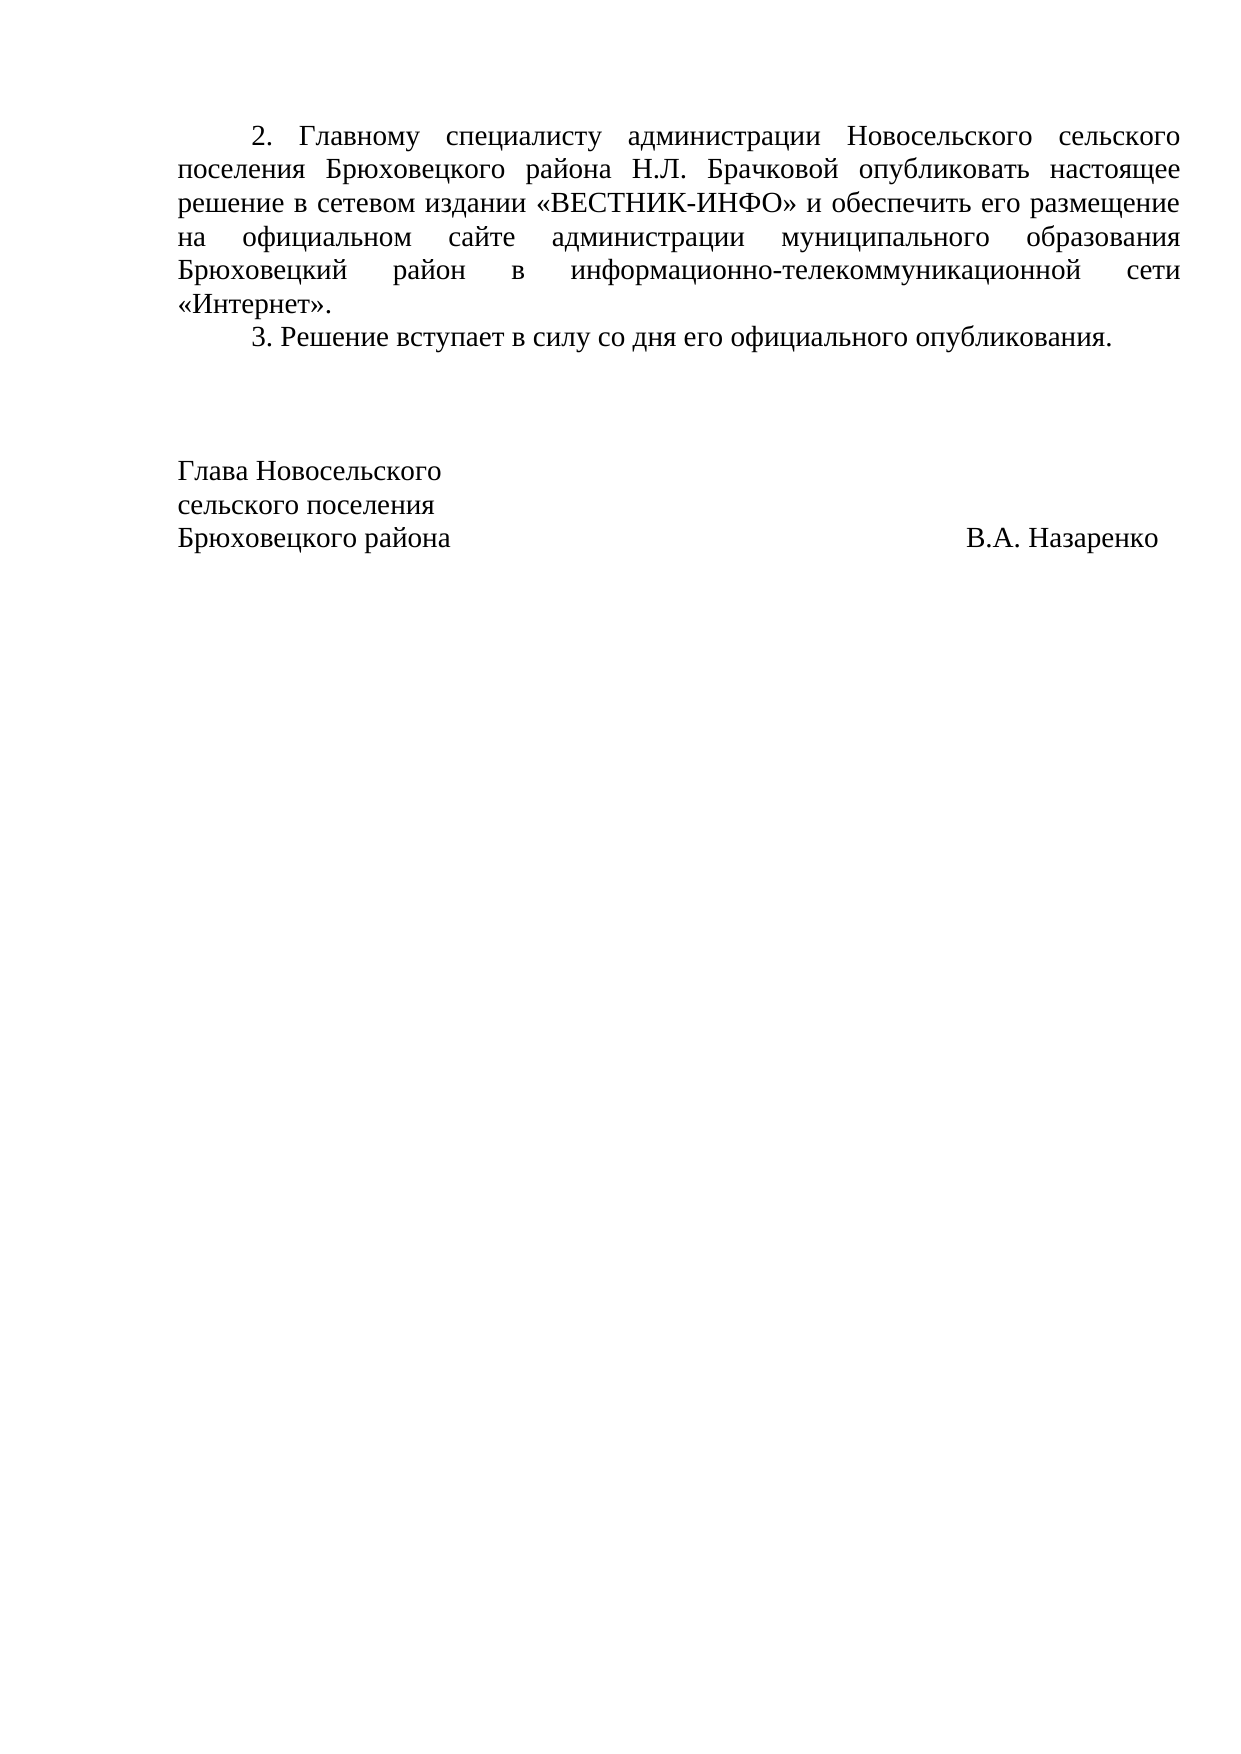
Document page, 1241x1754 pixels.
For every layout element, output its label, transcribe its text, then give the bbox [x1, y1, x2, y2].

text 3. Решение вступает в силу со дня его официального опубликования. [177, 319, 1181, 353]
text Брюховецкого района В.А. Назаренко [177, 521, 1181, 554]
text Глава Новосельского [177, 453, 1181, 487]
text 2. Главному специалисту администрации Новосельского сельского поселения Брюховецкого района Н.Л. Брачковой опубликовать настоящее решение в сетевом издании «ВЕСТНИК-ИНФО» и обеспечить его размещение на официальном сайте администрации муниципального образования Брюховецкий район в информационно-телекоммуникационной сети «Интернет». [177, 118, 1181, 319]
text сельского поселения [177, 487, 1181, 521]
